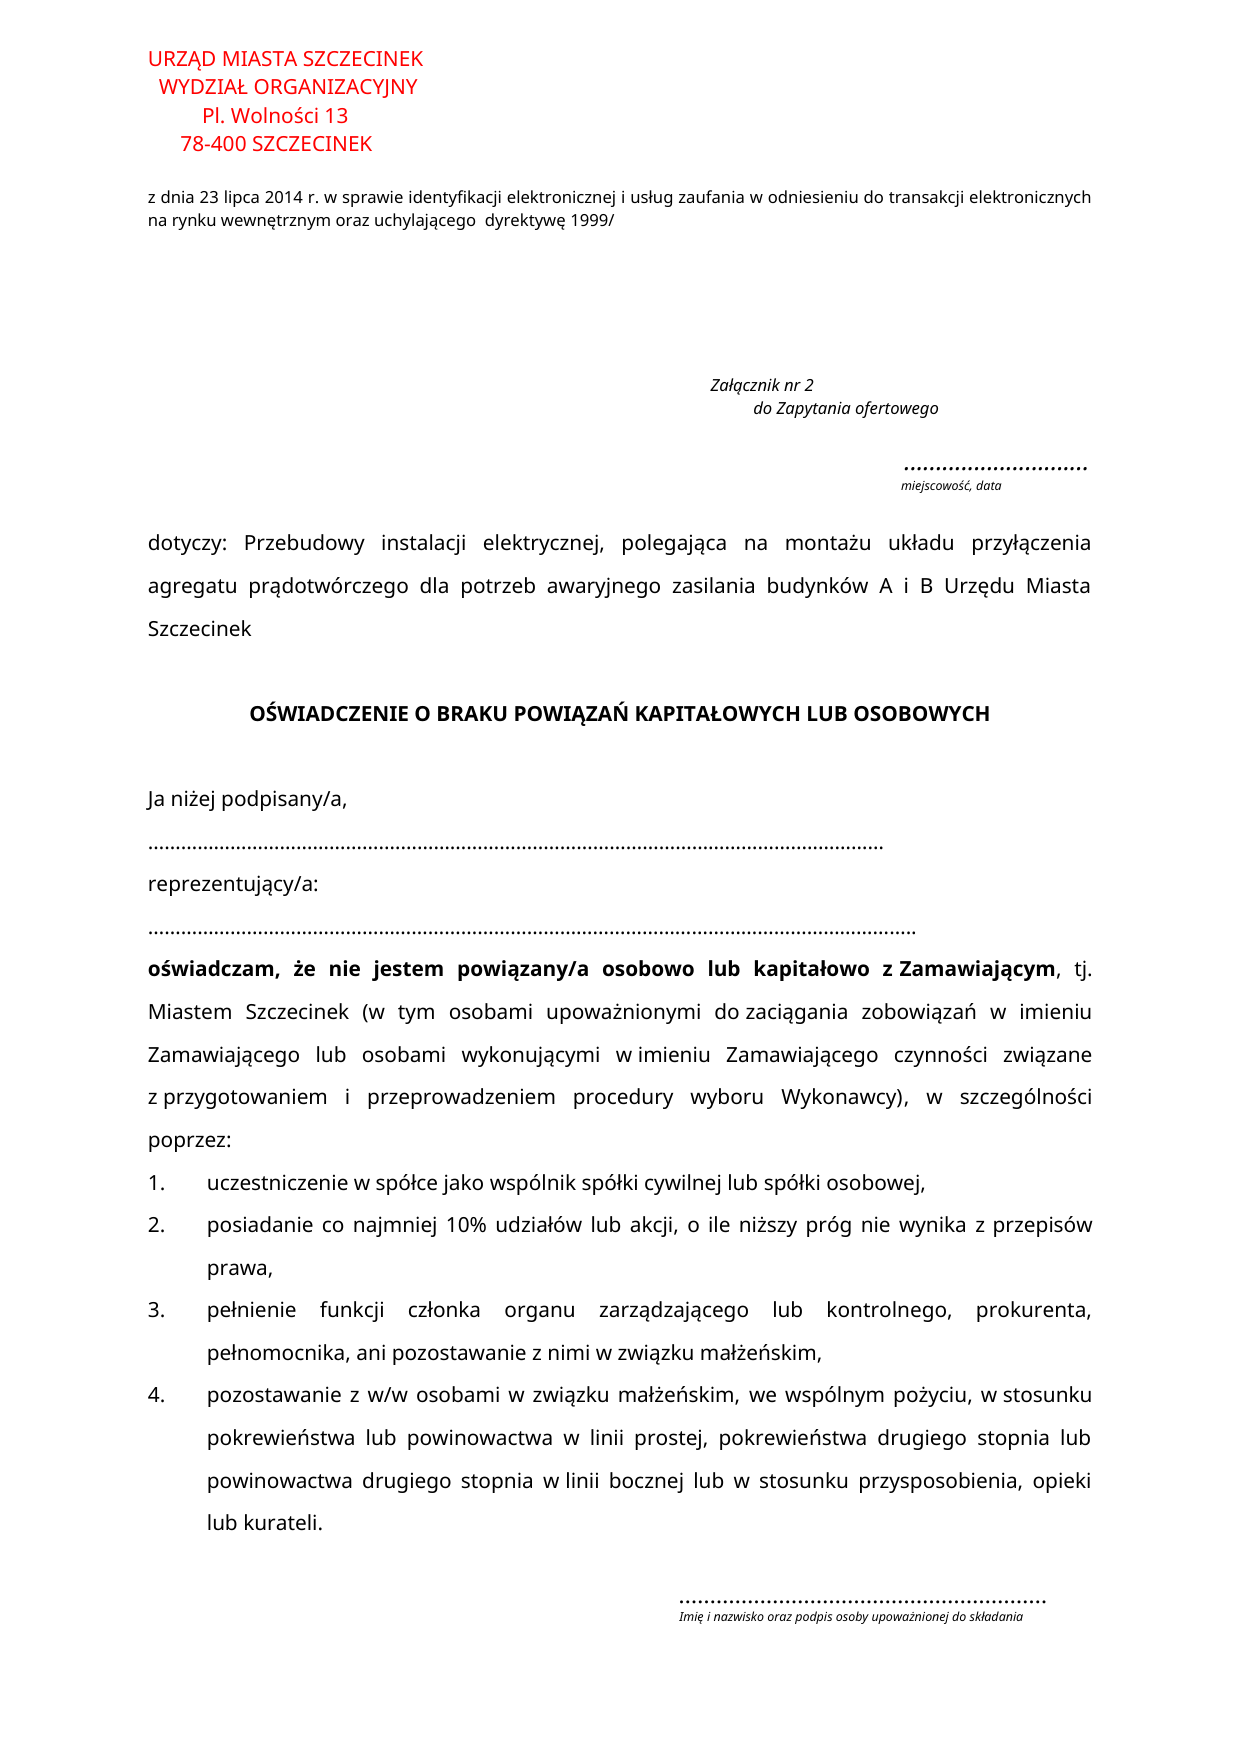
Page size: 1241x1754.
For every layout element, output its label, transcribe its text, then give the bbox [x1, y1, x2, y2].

list posiadanie co najmniej 10% udziałów lub akcji, o ile niższy próg nie wynika z przepisów prawa, [148, 1210, 1093, 1281]
text reprezentujący/a: ………………………………………………………………………………………………………………………….. [148, 869, 1093, 940]
list uczestniczenie w spółce jako wspólnik spółki cywilnej lub spółki osobowej, [148, 1168, 1093, 1196]
text z dnia 23 lipca 2014 r. w sprawie identyfikacji elektronicznej i usług zaufania w odniesieniu do transakcji elektronicznych na rynku wewnętrznym oraz uchylającego dyrektywę 1999/ [570, 209, 1093, 231]
list pozostawanie z w/w osobami w związku małżeńskim, we wspólnym pożyciu, w stosunku pokrewieństwa lub powinowactwa w linii prostej, pokrewieństwa drugiego stopnia lub powinowactwa drugiego stopnia w linii bocznej lub w stosunku przysposobienia, opieki lub kurateli. [148, 1381, 1093, 1537]
text Załącznik nr 2 [148, 374, 1093, 396]
text miejscowość, data [842, 477, 1093, 494]
text Imię i nazwisko oraz podpis osoby upoważnionej do składania [679, 1608, 1093, 1626]
text ............................. [148, 443, 1093, 477]
text dotyczy: Przebudowy instalacji elektrycznej, polegająca na montażu układu przyłączenia agregatu prądotwórczego dla potrzeb awaryjnego zasilania budynków A i B Urzędu Miasta Szczecinek [148, 528, 1093, 642]
text do Zapytania ofertowego [753, 396, 1093, 419]
text …………………………………….………………………..………………………………………..…………… [148, 827, 1093, 855]
text oświadczam, że nie jestem powiązany/a osobowo lub kapitałowo z Zamawiającym, tj. Miastem Szczecinek (w tym osobami upoważnionymi do zaciągania zobowiązań w imieniu Zamawiającego lub osobami wykonującymi w imieniu Zamawiającego czynności związane z przygotowaniem i przeprowadzeniem procedury wyboru Wykonawcy), w szczególności poprzez: [148, 954, 1093, 1153]
text OŚWIADCZENIE O BRAKU POWIĄZAŃ KAPITAŁOWYCH LUB OSOBOWYCH [148, 699, 1093, 727]
list pełnienie funkcji członka organu zarządzającego lub kontrolnego, prokurenta, pełnomocnika, ani pozostawanie z nimi w związku małżeńskim, [148, 1295, 1093, 1366]
text ........................................................... [148, 1580, 1093, 1608]
text Ja niżej podpisany/a, [148, 784, 1093, 813]
